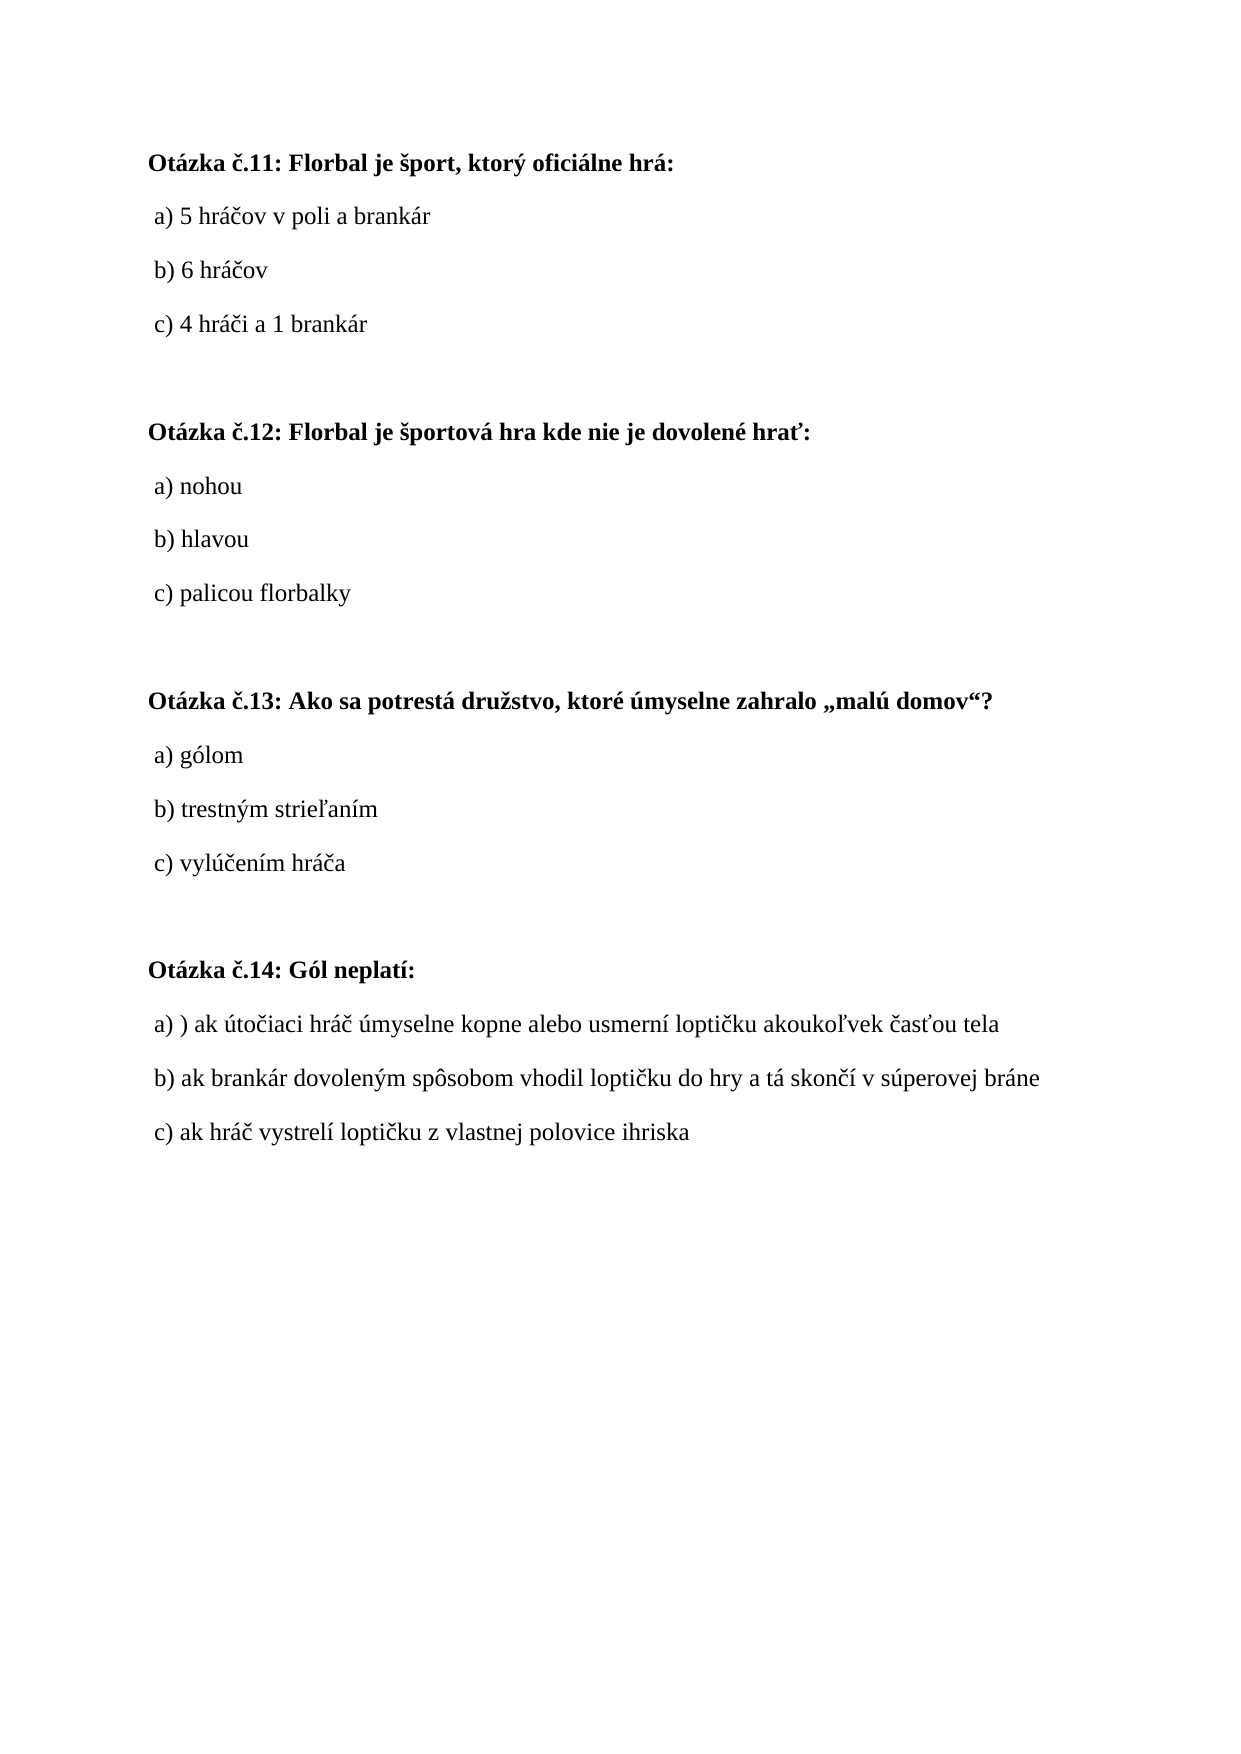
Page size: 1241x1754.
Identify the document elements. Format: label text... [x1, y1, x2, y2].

text c) vylúčením hráča [148, 848, 1093, 876]
text a) nohou [148, 471, 1093, 499]
text b) 6 hráčov [148, 255, 1093, 284]
text a) gólom [148, 740, 1093, 769]
text b) hlavou [148, 524, 1093, 553]
text Otázka č.11: Florbal je šport, ktorý oficiálne hrá: [148, 148, 1093, 176]
text a) 5 hráčov v poli a brankár [148, 201, 1093, 230]
text b) trestným strieľaním [148, 794, 1093, 823]
text b) ak brankár dovoleným spôsobom vhodil loptičku do hry a tá skončí v súperovej bráne [148, 1063, 1093, 1092]
text Otázka č.14: Gól neplatí: [148, 955, 1093, 984]
text c) ak hráč vystrelí loptičku z vlastnej polovice ihriska [148, 1117, 1093, 1146]
text Otázka č.12: Florbal je športová hra kde nie je dovolené hrať: [148, 417, 1093, 446]
text c) palicou florbalky [148, 578, 1093, 607]
text a) ) ak útočiaci hráč úmyselne kopne alebo usmerní loptičku akoukoľvek časťou tela [148, 1009, 1093, 1038]
text Otázka č.13: Ako sa potrestá družstvo, ktoré úmyselne zahralo „malú domov“? [148, 686, 1093, 715]
text c) 4 hráči a 1 brankár [148, 309, 1093, 338]
